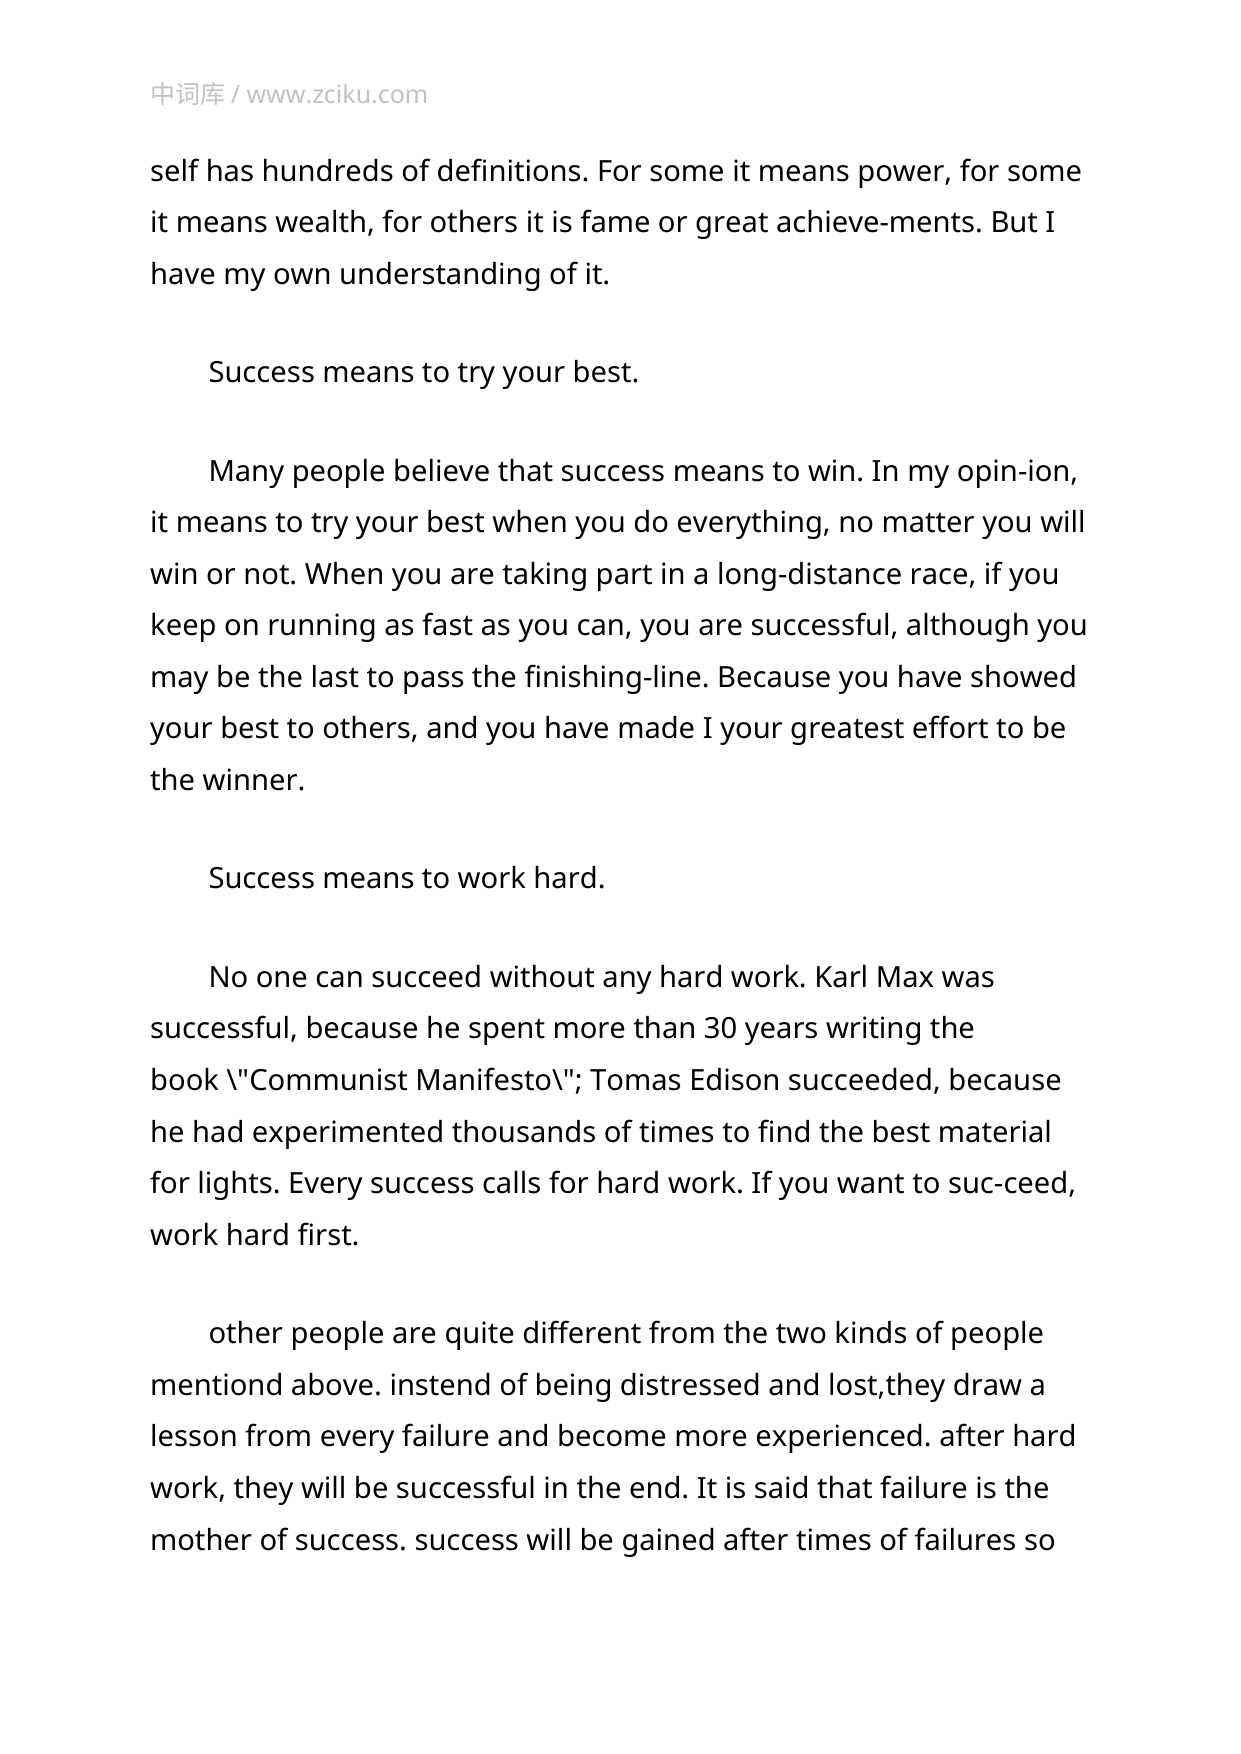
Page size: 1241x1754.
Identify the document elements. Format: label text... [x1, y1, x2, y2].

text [150, 150, 1090, 293]
text No one can succeed without any hard work. Karl Max was successful, because he spent more than 30 years writing the book \"Communist Manifesto\"; Tomas Edison succeeded, because he had experimented thousands of times to find the best material for lights. Every success calls for hard work. If you want to suc-ceed, work hard first. [150, 956, 1090, 1254]
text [150, 1312, 1090, 1558]
text Success means to try your best. [150, 352, 1090, 391]
text Success means to work hard. [150, 858, 1090, 897]
text Many people believe that success means to win. In my opin-ion, it means to try your best when you do everything, no matter you will win or not. When you are taking part in a long-distance race, if you keep on running as fast as you can, you are successful, although you may be the last to pass the finishing-line. Because you have showed your best to others, and you have made I your greatest effort to be the winner. [150, 450, 1090, 799]
